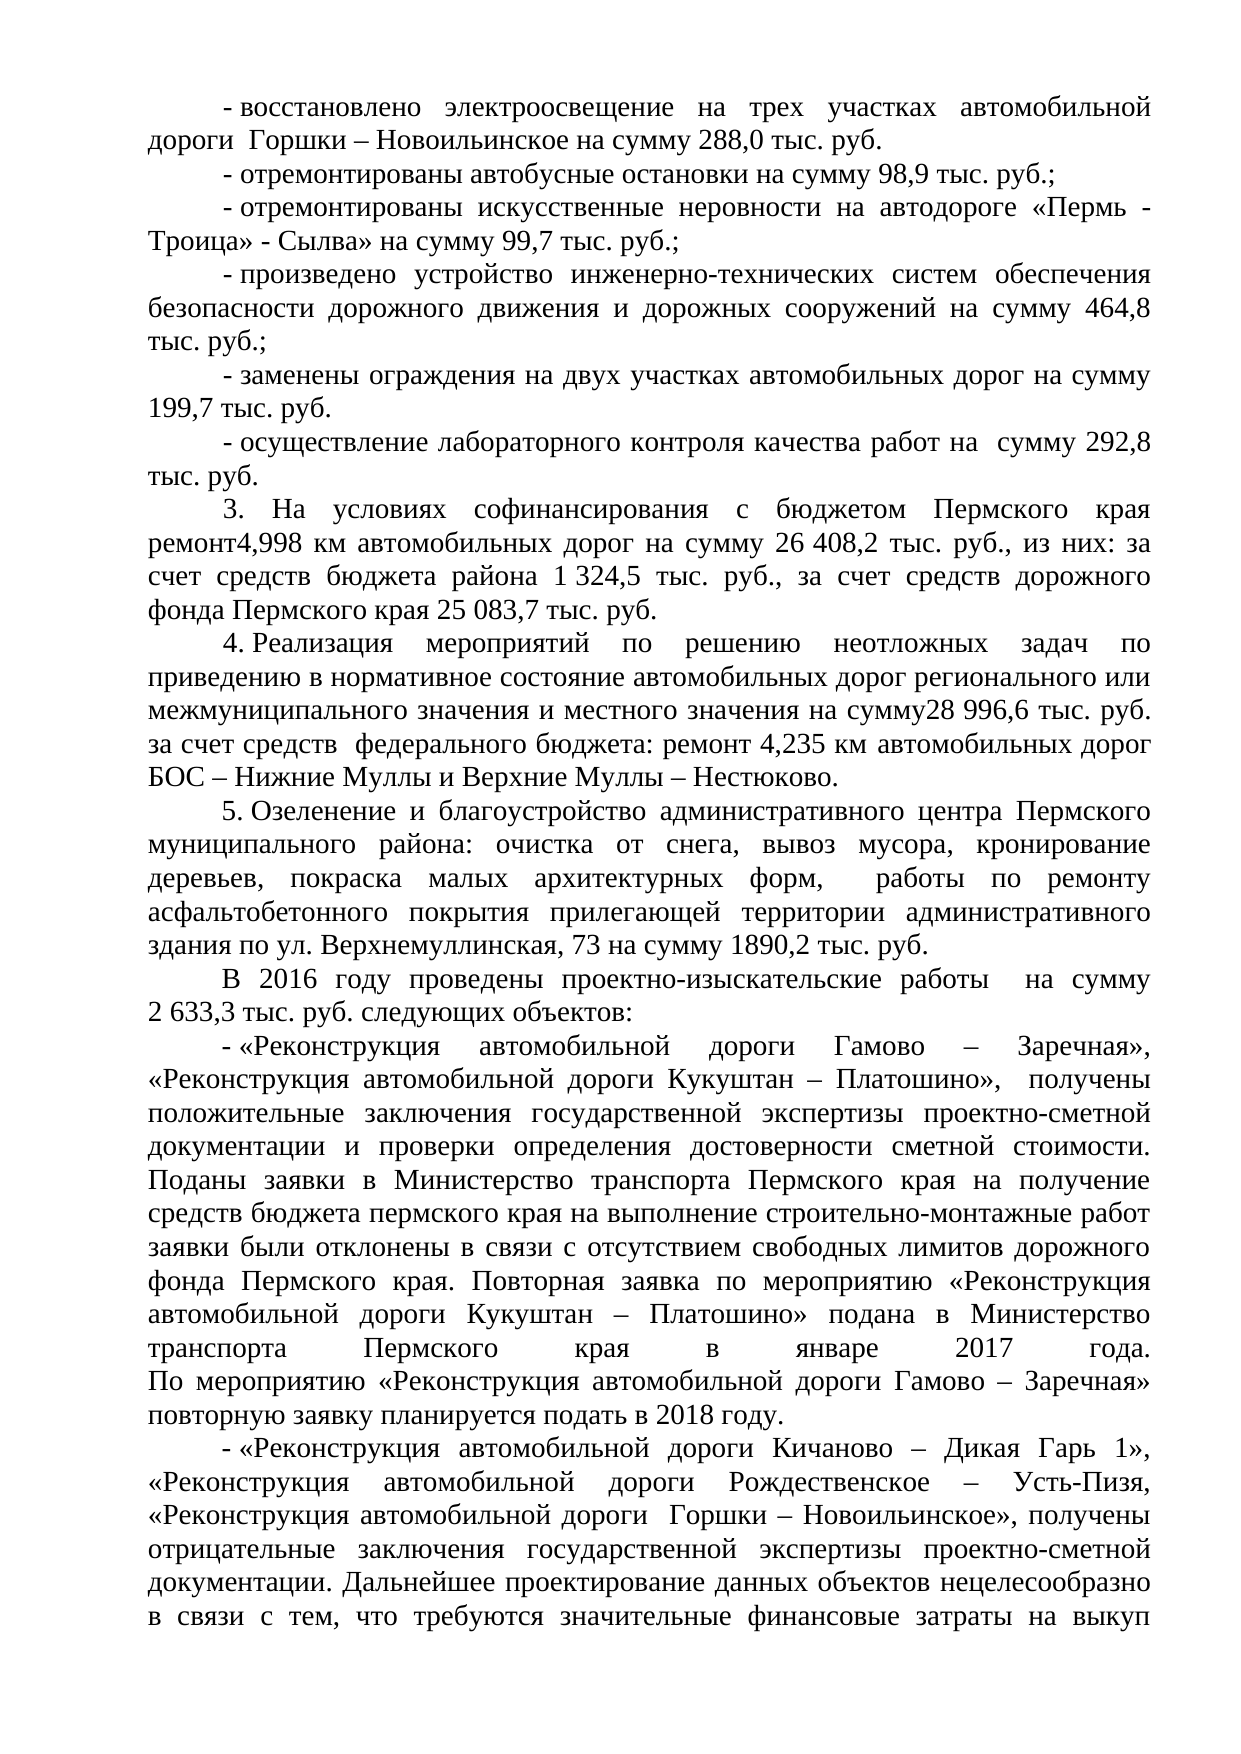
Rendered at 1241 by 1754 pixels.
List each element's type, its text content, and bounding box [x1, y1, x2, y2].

text 5. Озеленение и благоустройство административного центра Пермского муниципального района: очистка от снега, вывоз мусора, кронирование деревьев, покраска малых архитектурных форм, работы по ремонту асфальтобетонного покрытия прилегающей территории административного здания по ул. Верхнемуллинская, 73 на сумму 1890,2 тыс. руб. [148, 793, 1152, 961]
text 3. На условиях софинансирования с бюджетом Пермского края ремонт4,998 км автомобильных дорог на сумму 26 408,2 тыс. руб., из них: за счет средств бюджета района 1 324,5 тыс. руб., за счет средств дорожного фонда Пермского края 25 083,7 тыс. руб. [148, 491, 1152, 625]
text - «Реконструкция автомобильной дороги Гамово – Заречная», «Реконструкция автомобильной дороги Кукуштан – Платошино», получены положительные заключения государственной экспертизы проектно-сметной документации и проверки определения достоверности сметной стоимости. Поданы заявки в Министерство транспорта Пермского края на получение средств бюджета пермского края на выполнение строительно-монтажные работ заявки были отклонены в связи с отсутствием свободных лимитов дорожного фонда Пермского края. Повторная заявка по мероприятию «Реконструкция автомобильной дороги Кукуштан – Платошино» подана в Министерство транспорта Пермского края в январе 2017 года. По мероприятию «Реконструкция автомобильной дороги Гамово – Заречная» повторную заявку планируется подать в 2018 году. [148, 1028, 1152, 1430]
text - заменены ограждения на двух участках автомобильных дорог на сумму 199,7 тыс. руб. [148, 357, 1152, 424]
text - отремонтированы автобусные остановки на сумму 98,9 тыс. руб.; [148, 156, 1152, 189]
text - осуществление лабораторного контроля качества работ на сумму 292,8 тыс. руб. [148, 424, 1152, 491]
text 4. Реализация мероприятий по решению неотложных задач по приведению в нормативное состояние автомобильных дорог регионального или межмуниципального значения и местного значения на сумму28 996,6 тыс. руб. за счет средств федерального бюджета: ремонт 4,235 км автомобильных дорог БОС – Нижние Муллы и Верхние Муллы – Нестюково. [148, 625, 1152, 793]
text - произведено устройство инженерно-технических систем обеспечения безопасности дорожного движения и дорожных сооружений на сумму 464,8 тыс. руб.; [148, 256, 1152, 357]
text - отремонтированы искусственные неровности на автодороге «Пермь - Троица» - Сылва» на сумму 99,7 тыс. руб.; [148, 189, 1152, 256]
text В 2016 году проведены проектно-изыскательские работы на сумму 2 633,3 тыс. руб. следующих объектов: [148, 961, 1152, 1028]
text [148, 1430, 1152, 1632]
text - восстановлено электроосвещение на трех участках автомобильной дороги Горшки – Новоильинское на сумму 288,0 тыс. руб. [148, 89, 1152, 156]
